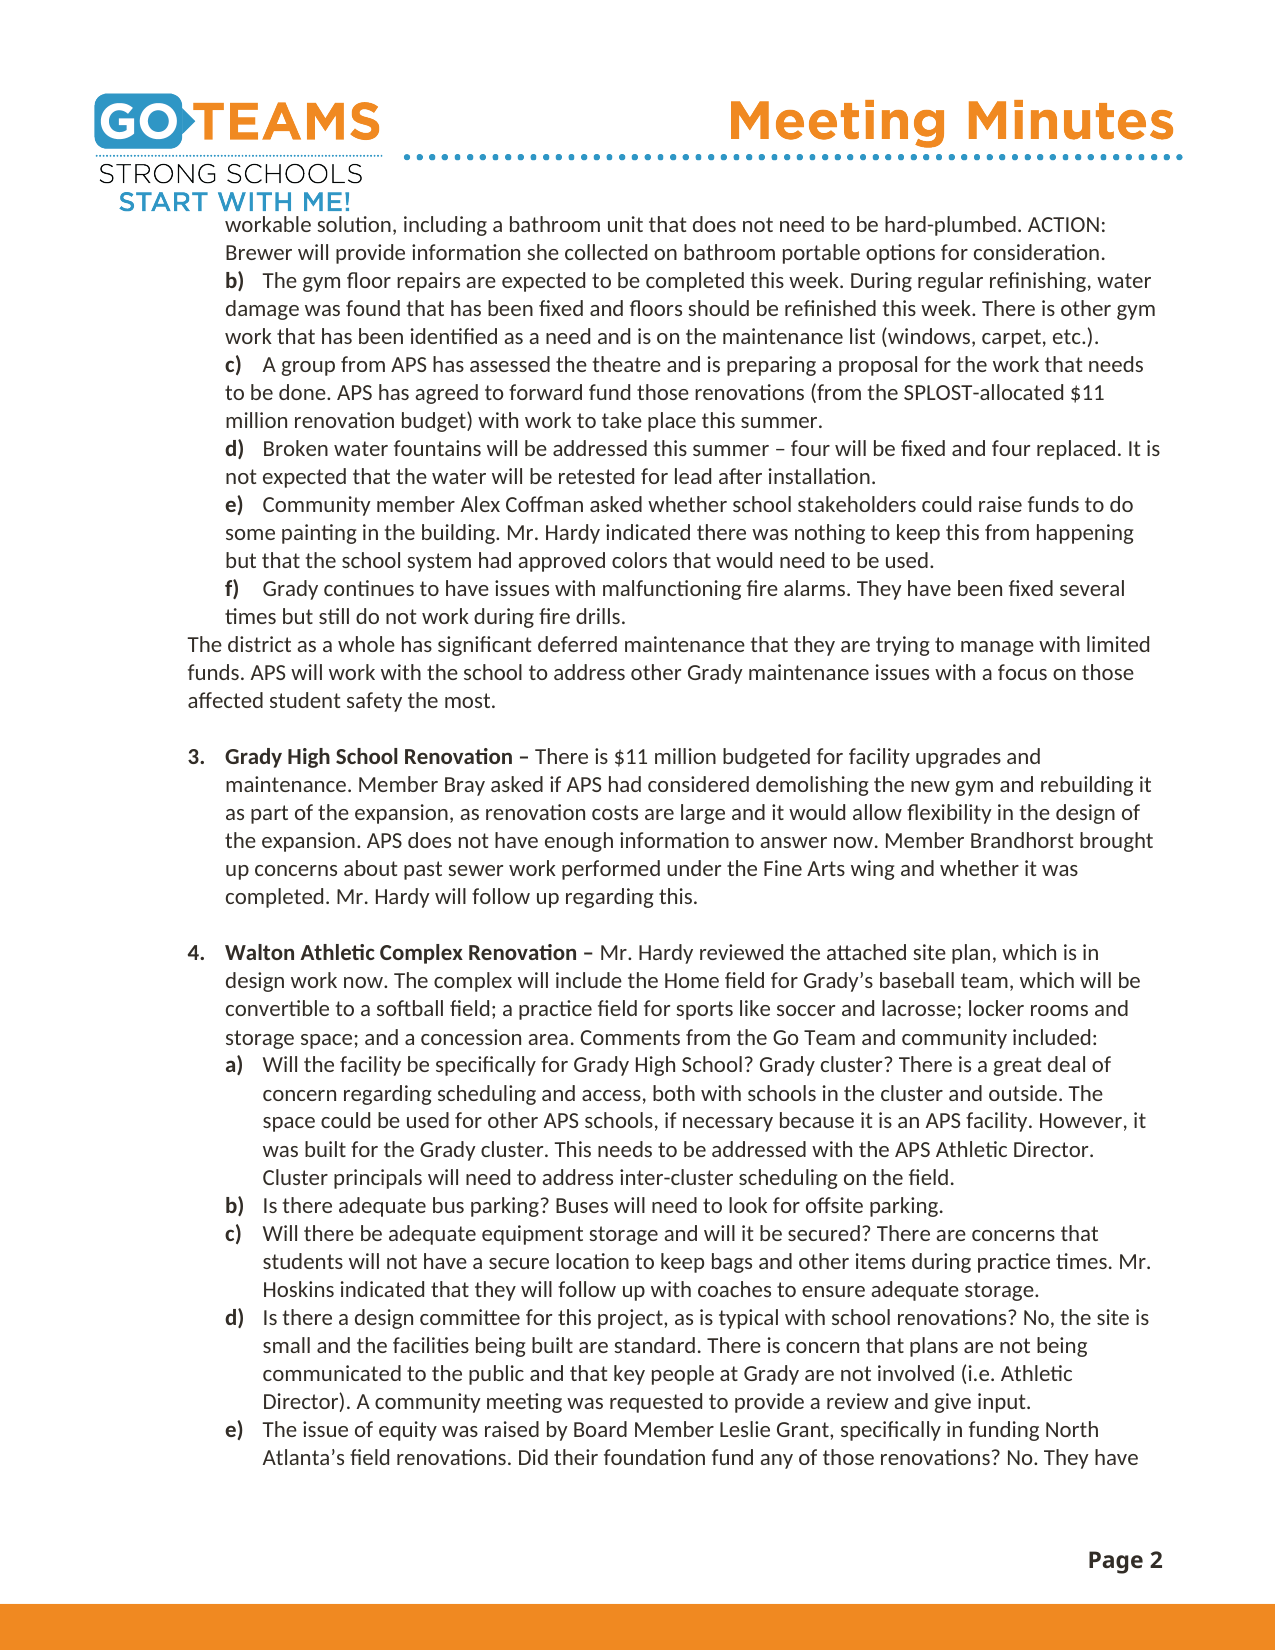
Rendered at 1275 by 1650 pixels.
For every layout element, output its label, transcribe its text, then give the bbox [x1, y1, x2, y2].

list Community member Alex Coffman asked whether school stakeholders could raise funds to do some painting in the building. Mr. Hardy indicated there was nothing to keep this from happening but that the school system had approved colors that would need to be used. [225, 490, 1162, 574]
list The gym floor repairs are expected to be completed this week. During regular refinishing, water damage was found that has been fixed and floors should be refinished this week. There is other gym work that has been identified as a need and is on the maintenance list (windows, carpet, etc.). [225, 266, 1162, 350]
list Grady High School Renovation – There is $11 million budgeted for facility upgrades and maintenance. Member Bray asked if APS had considered demolishing the new gym and rebuilding it as part of the expansion, as renovation costs are large and it would allow flexibility in the design of the expansion. APS does not have enough information to answer now. Member Brandhorst brought up concerns about past sewer work performed under the Fine Arts wing and whether it was completed. Mr. Hardy will follow up regarding this. [187, 742, 1162, 911]
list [225, 1415, 1162, 1471]
list Broken water fountains will be addressed this summer – four will be fixed and four replaced. It is not expected that the water will be retested for lead after installation. [225, 434, 1162, 490]
list A group from APS has assessed the theatre and is preparing a proposal for the work that needs to be done. APS has agreed to forward fund those renovations (from the SPLOST-allocated $11 million renovation budget) with work to take place this summer. [225, 350, 1162, 434]
list Walton Athletic Complex Renovation – Mr. Hardy reviewed the attached site plan, which is in design work now. The complex will include the Home field for Grady’s baseball team, which will be convertible to a softball field; a practice field for sports like soccer and lacrosse; locker rooms and storage space; and a concession area. Comments from the Go Team and community included: [187, 938, 1162, 1051]
picture [0, 93, 1275, 1650]
list Will there be adequate equipment storage and will it be secured? There are concerns that students will not have a secure location to keep bags and other items during practice times. Mr. Hoskins indicated that they will follow up with coaches to ensure adequate storage. [225, 1219, 1162, 1303]
text The district as a whole has significant deferred maintenance that they are trying to manage with limited funds. APS will work with the school to address other Grady maintenance issues with a focus on those affected student safety the most. [187, 630, 1162, 714]
list Will the facility be specifically for Grady High School? Grady cluster? There is a great deal of concern regarding scheduling and access, both with schools in the cluster and outside. The space could be used for other APS schools, if necessary because it is an APS facility. However, it was built for the Grady cluster. This needs to be addressed with the APS Athletic Director. Cluster principals will need to address inter-cluster scheduling on the field. [225, 1051, 1162, 1191]
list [225, 210, 1162, 266]
list Is there adequate bus parking? Buses will need to look for offsite parking. [225, 1191, 1162, 1219]
list Grady continues to have issues with malfunctioning fire alarms. They have been fixed several times but still do not work during fire drills. [225, 574, 1162, 630]
list Is there a design committee for this project, as is typical with school renovations? No, the site is small and the facilities being built are standard. There is concern that plans are not being communicated to the public and that key people at Grady are not involved (i.e. Athletic Director). A community meeting was requested to provide a review and give input. [225, 1303, 1162, 1415]
